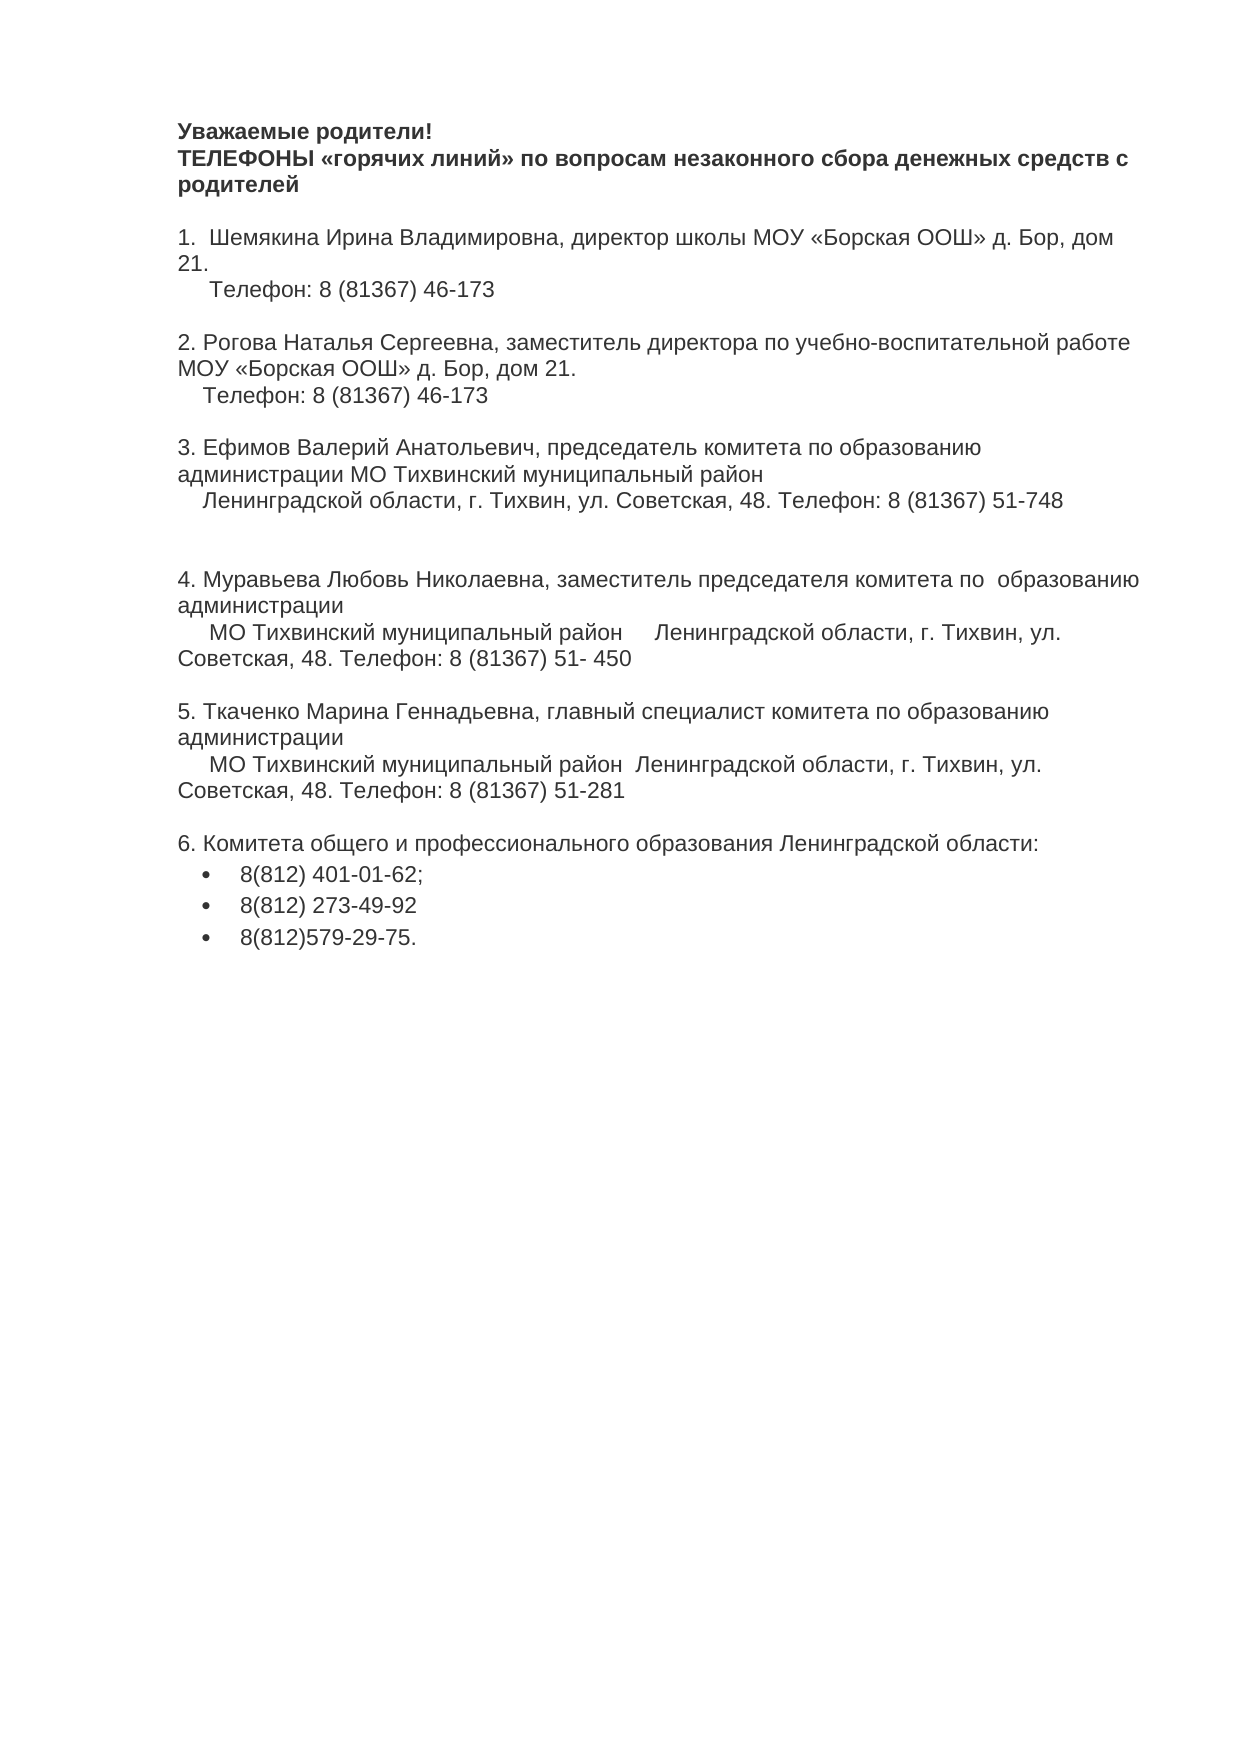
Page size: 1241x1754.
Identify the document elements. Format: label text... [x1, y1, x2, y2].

text Телефон: 8 (81367) 46-173 [177, 382, 1152, 408]
list 8(812) 401-01-62; [202, 861, 1152, 887]
text 3. Ефимов Валерий Анатольевич, председатель комитета по образованию администрации МО Тихвинский муниципальный район [177, 408, 1152, 487]
text Телефон: 8 (81367) 46-173 [177, 276, 1152, 303]
list 8(812) 273-49-92 [202, 892, 1152, 919]
text 2. Рогова Наталья Сергеевна, заместитель директора по учебно-воспитательной работе МОУ «Борская ООШ» д. Бор, дом 21. [177, 303, 1152, 382]
text МО Тихвинский муниципальный район Ленинградской области, г. Тихвин, ул. Советская, 48. Телефон: 8 (81367) 51-281 6. Комитета общего и профессионального образования Ленинградской области: [177, 751, 1152, 856]
text Ленинградской области, г. Тихвин, ул. Советская, 48. Телефон: 8 (81367) 51-748 4. Муравьева Любовь Николаевна, заместитель председателя комитета по образованию администрации [177, 487, 1152, 619]
text МО Тихвинский муниципальный район Ленинградской области, г. Тихвин, ул. Советская, 48. Телефон: 8 (81367) 51- 450 5. Ткаченко Марина Геннадьевна, главный специалист комитета по образованию администрации [177, 619, 1152, 751]
list 8(812)579-29-75. [202, 924, 1152, 950]
text Уважаемые родители! ТЕЛЕФОНЫ «горячих линий» по вопросам незаконного сбора денежных средств с родителей 1. Шемякина Ирина Владимировна, директор школы МОУ «Борская ООШ» д. Бор, дом 21. [177, 118, 1152, 276]
